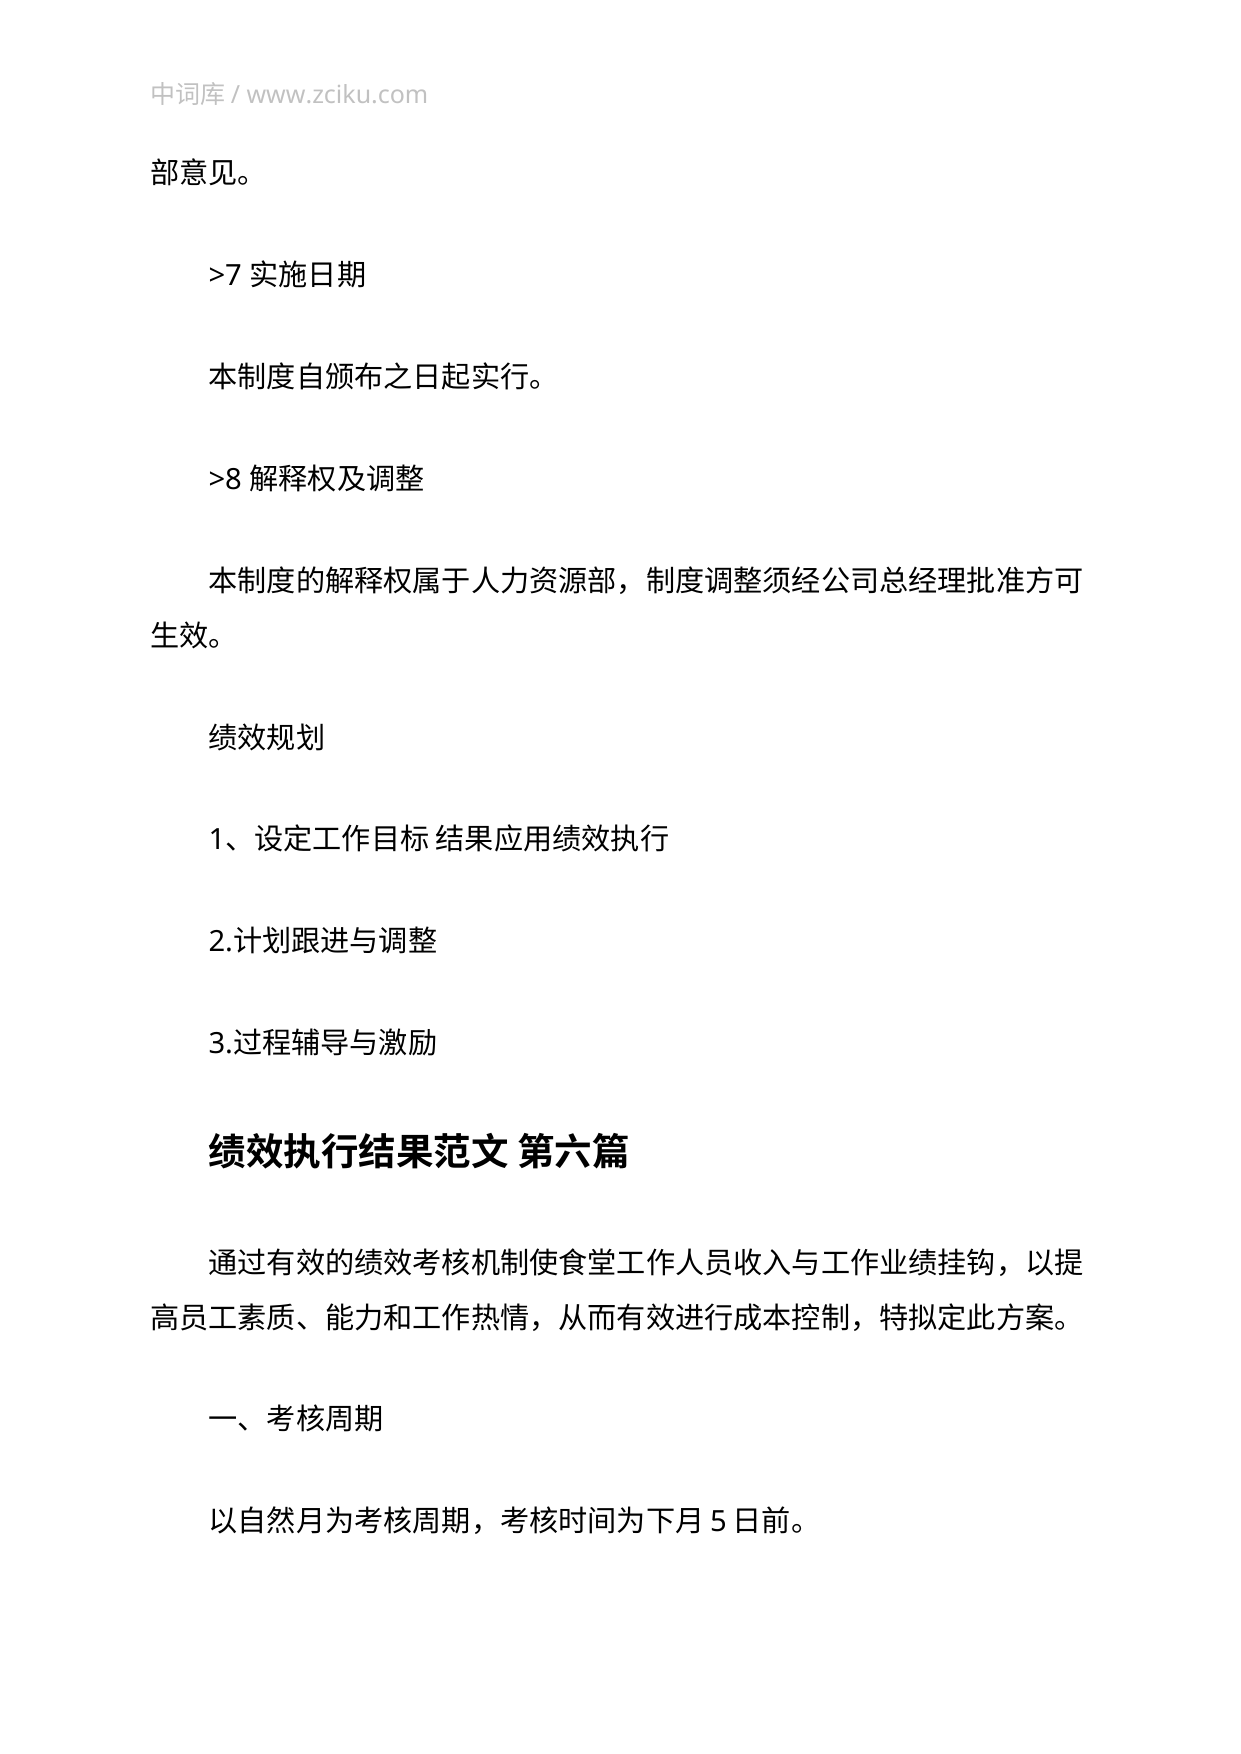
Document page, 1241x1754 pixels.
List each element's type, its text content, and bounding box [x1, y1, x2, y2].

text 绩效规划 [150, 714, 1090, 756]
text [150, 150, 1090, 192]
text 3.过程辅导与激励 [150, 1020, 1090, 1062]
text 1、设定工作目标 结果应用绩效执行 [150, 816, 1090, 858]
text 本制度自颁布之日起实行。 [150, 354, 1090, 396]
text 通过有效的绩效考核机制使食堂工作人员收入与工作业绩挂钩，以提高员工素质、能力和工作热情，从而有效进行成本控制，特拟定此方案。 [150, 1239, 1090, 1336]
text 一、考核周期 [150, 1396, 1090, 1438]
text >7 实施日期 [150, 252, 1090, 294]
text 本制度的解释权属于人力资源部，制度调整须经公司总经理批准方可生效。 [150, 557, 1090, 655]
text >8 解释权及调整 [150, 456, 1090, 498]
text 2.计划跟进与调整 [150, 918, 1090, 960]
text 绩效执行结果范文 第六篇 [150, 1122, 1090, 1176]
text 以自然月为考核周期，考核时间为下月5日前。 [150, 1498, 1090, 1540]
